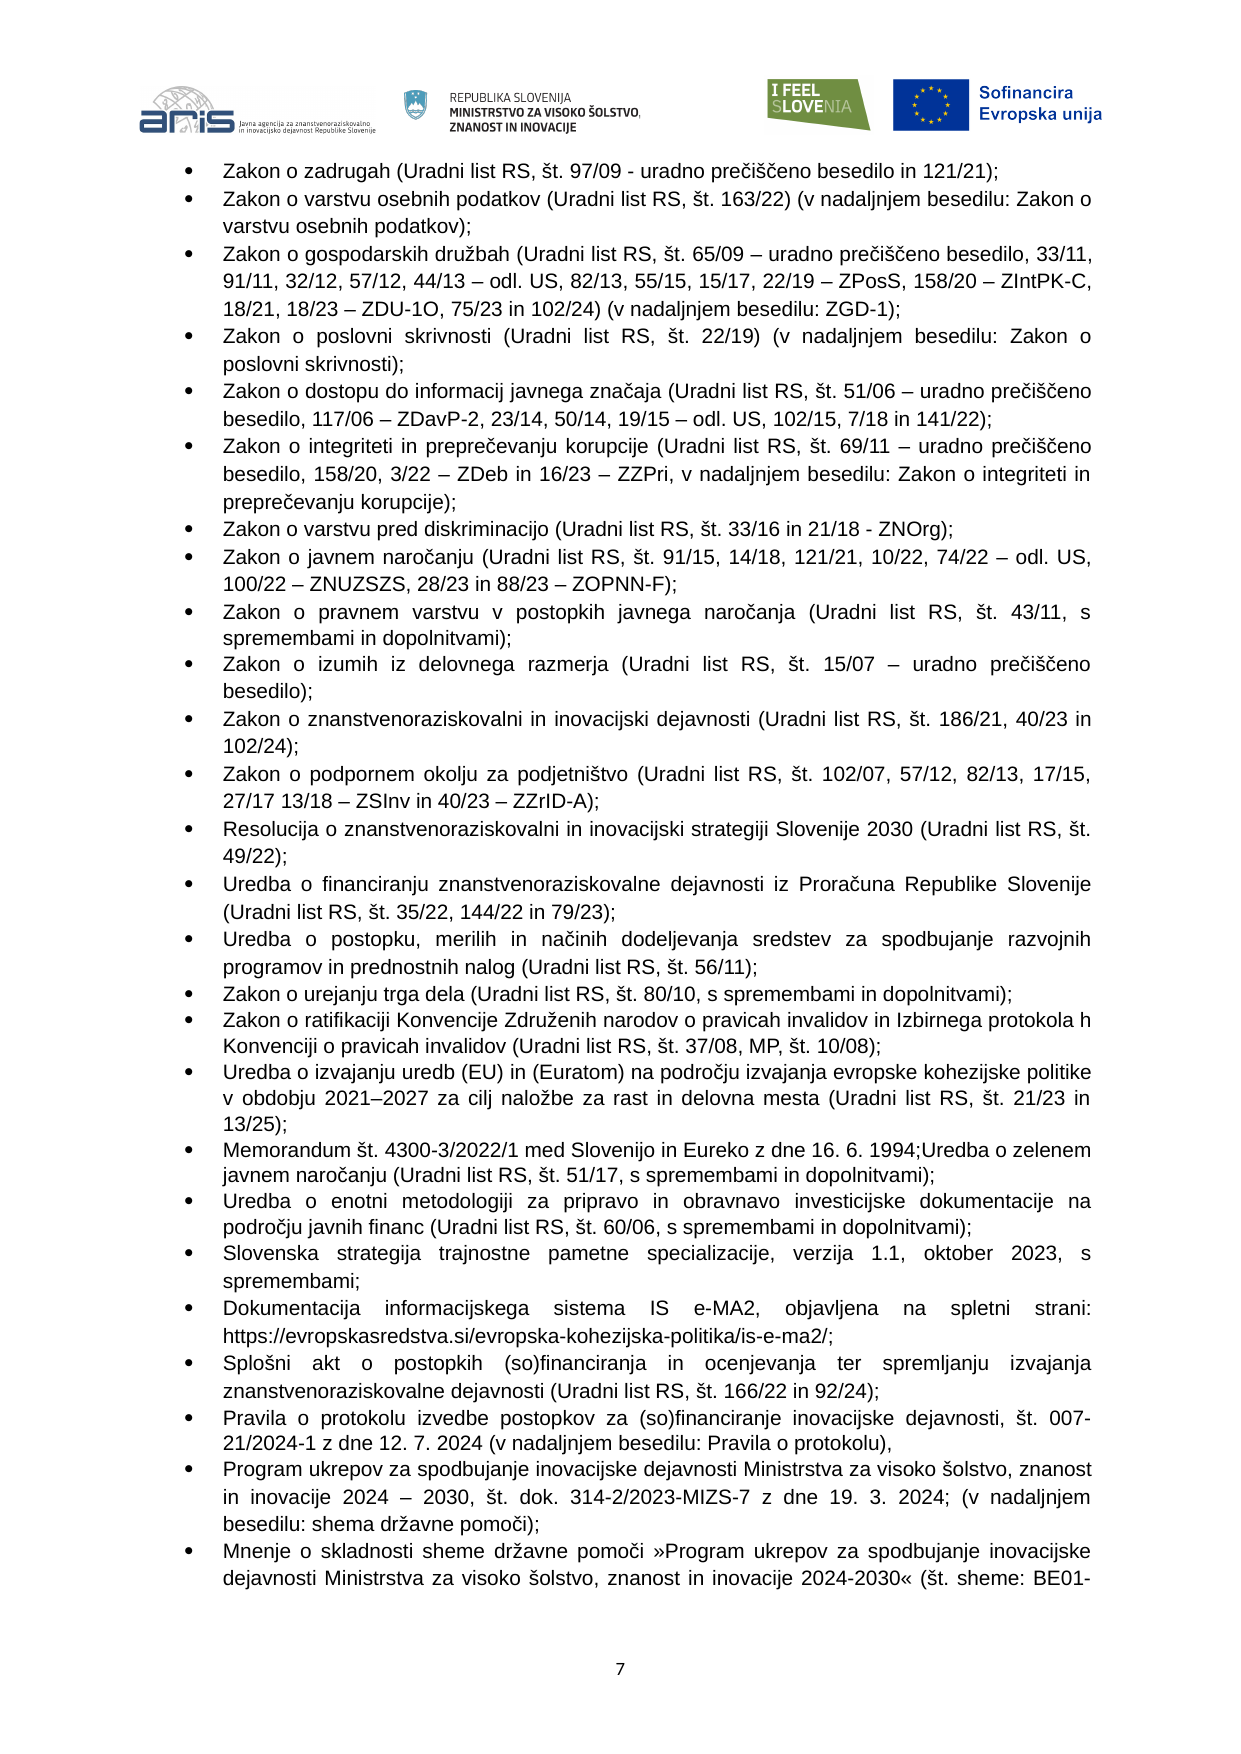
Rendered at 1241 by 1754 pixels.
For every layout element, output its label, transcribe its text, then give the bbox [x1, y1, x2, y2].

list Zakon o poslovni skrivnosti (Uradni list RS, št. 22/19) (v nadaljnjem besedilu: Zakon o poslovni skrivnosti); [185, 324, 1093, 376]
list Zakon o urejanju trga dela (Uradni list RS, št. 80/10, s spremembami in dopolnitvami); [185, 982, 1093, 1006]
list Zakon o gospodarskih družbah (Uradni list RS, št. 65/09 – uradno prečiščeno besedilo, 33/11, 91/11, 32/12, 57/12, 44/13 – odl. US, 82/13, 55/15, 15/17, 22/19 – ZPosS, 158/20 – ZIntPK-C, 18/21, 18/23 – ZDU-1O, 75/23 in 102/24) (v nadaljnjem besedilu: ZGD-1); [185, 242, 1093, 321]
list Zakon o integriteti in preprečevanju korupcije (Uradni list RS, št. 69/11 – uradno prečiščeno besedilo, 158/20, 3/22 – ZDeb in 16/23 – ZZPri, v nadaljnjem besedilu: Zakon o integriteti in preprečevanju korupcije); [185, 434, 1093, 513]
list Uredba o izvajanju uredb (EU) in (Euratom) na področju izvajanja evropske kohezijske politike v obdobju 2021–2027 za cilj naložbe za rast in delovna mesta (Uradni list RS, št. 21/23 in 13/25); [185, 1060, 1093, 1136]
list Uredba o financiranju znanstvenoraziskovalne dejavnosti iz Proračuna Republike Slovenije (Uradni list RS, št. 35/22, 144/22 in 79/23); [185, 872, 1093, 923]
list Zakon o javnem naročanju (Uradni list RS, št. 91/15, 14/18, 121/21, 10/22, 74/22 – odl. US, 100/22 – ZNUZSZS, 28/23 in 88/23 – ZOPNN-F); [185, 544, 1093, 596]
list Uredba o postopku, merilih in načinih dodeljevanja sredstev za spodbujanje razvojnih programov in prednostnih nalog (Uradni list RS, št. 56/11); [185, 927, 1093, 978]
picture [139, 86, 376, 135]
list Memorandum št. 4300-3/2022/1 med Slovenijo in Eureko z dne 16. 6. 1994;Uredba o zelenem javnem naročanju (Uradni list RS, št. 51/17, s spremembami in dopolnitvami); [185, 1137, 1093, 1187]
list Splošni akt o postopkih (so)financiranja in ocenjevanja ter spremljanju izvajanja znanstvenoraziskovalne dejavnosti (Uradni list RS, št. 166/22 in 92/24); [185, 1351, 1093, 1403]
list Program ukrepov za spodbujanje inovacijske dejavnosti Ministrstva za visoko šolstvo, znanost in inovacije 2024 – 2030, št. dok. 314-2/2023-MIZS-7 z dne 19. 3. 2024; (v nadaljnjem besedilu: shema državne pomoči); [185, 1454, 1093, 1536]
list Zakon o izumih iz delovnega razmerja (Uradni list RS, št. 15/07 – uradno prečiščeno besedilo); [185, 651, 1093, 703]
picture [889, 75, 1113, 135]
list Zakon o varstvu osebnih podatkov (Uradni list RS, št. 163/22) (v nadaljnjem besedilu: Zakon o varstvu osebnih podatkov); [185, 186, 1093, 238]
list Resolucija o znanstvenoraziskovalni in inovacijski strategiji Slovenije 2030 (Uradni list RS, št. 49/22); [185, 817, 1093, 868]
list Pravila o protokolu izvedbe postopkov za (so)financiranje inovacijske dejavnosti, št. 007-21/2024-1 z dne 12. 7. 2024 (v nadaljnjem besedilu: Pravila o protokolu), [185, 1406, 1093, 1454]
list Zakon o ratifikaciji Konvencije Združenih narodov o pravicah invalidov in Izbirnega protokola h Konvenciji o pravicah invalidov (Uradni list RS, št. 37/08, MP, št. 10/08); [185, 1008, 1093, 1058]
list Dokumentacija informacijskega sistema IS e-MA2, objavljena na spletni strani: https://evropskasredstva.si/evropska-kohezijska-politika/is-e-ma2/; [185, 1296, 1093, 1348]
picture [404, 90, 641, 134]
picture [763, 75, 875, 135]
list Zakon o dostopu do informacij javnega značaja (Uradni list RS, št. 51/06 – uradno prečiščeno besedilo, 117/06 – ZDavP-2, 23/14, 50/14, 19/15 – odl. US, 102/15, 7/18 in 141/22); [185, 379, 1093, 431]
list Slovenska strategija trajnostne pametne specializacije, verzija 1.1, oktober 2023, s spremembami; [185, 1241, 1093, 1292]
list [185, 1536, 1093, 1590]
list Uredba o enotni metodologiji za pripravo in obravnavo investicijske dokumentacije na področju javnih financ (Uradni list RS, št. 60/06, s spremembami in dopolnitvami); [185, 1189, 1093, 1239]
list Zakon o podpornem okolju za podjetništvo (Uradni list RS, št. 102/07, 57/12, 82/13, 17/15, 27/17 13/18 – ZSInv in 40/23 – ZZrID-A); [185, 762, 1093, 813]
list Zakon o pravnem varstvu v postopkih javnega naročanja (Uradni list RS, št. 43/11, s spremembami in dopolnitvami); [185, 600, 1093, 649]
list Zakon o varstvu pred diskriminacijo (Uradni list RS, št. 33/16 in 21/18 - ZNOrg); [185, 517, 1093, 541]
list Zakon o znanstvenoraziskovalni in inovacijski dejavnosti (Uradni list RS, št. 186/21, 40/23 in 102/24); [185, 707, 1093, 758]
list Zakon o zadrugah (Uradni list RS, št. 97/09 - uradno prečiščeno besedilo in 121/21); [185, 159, 1093, 183]
